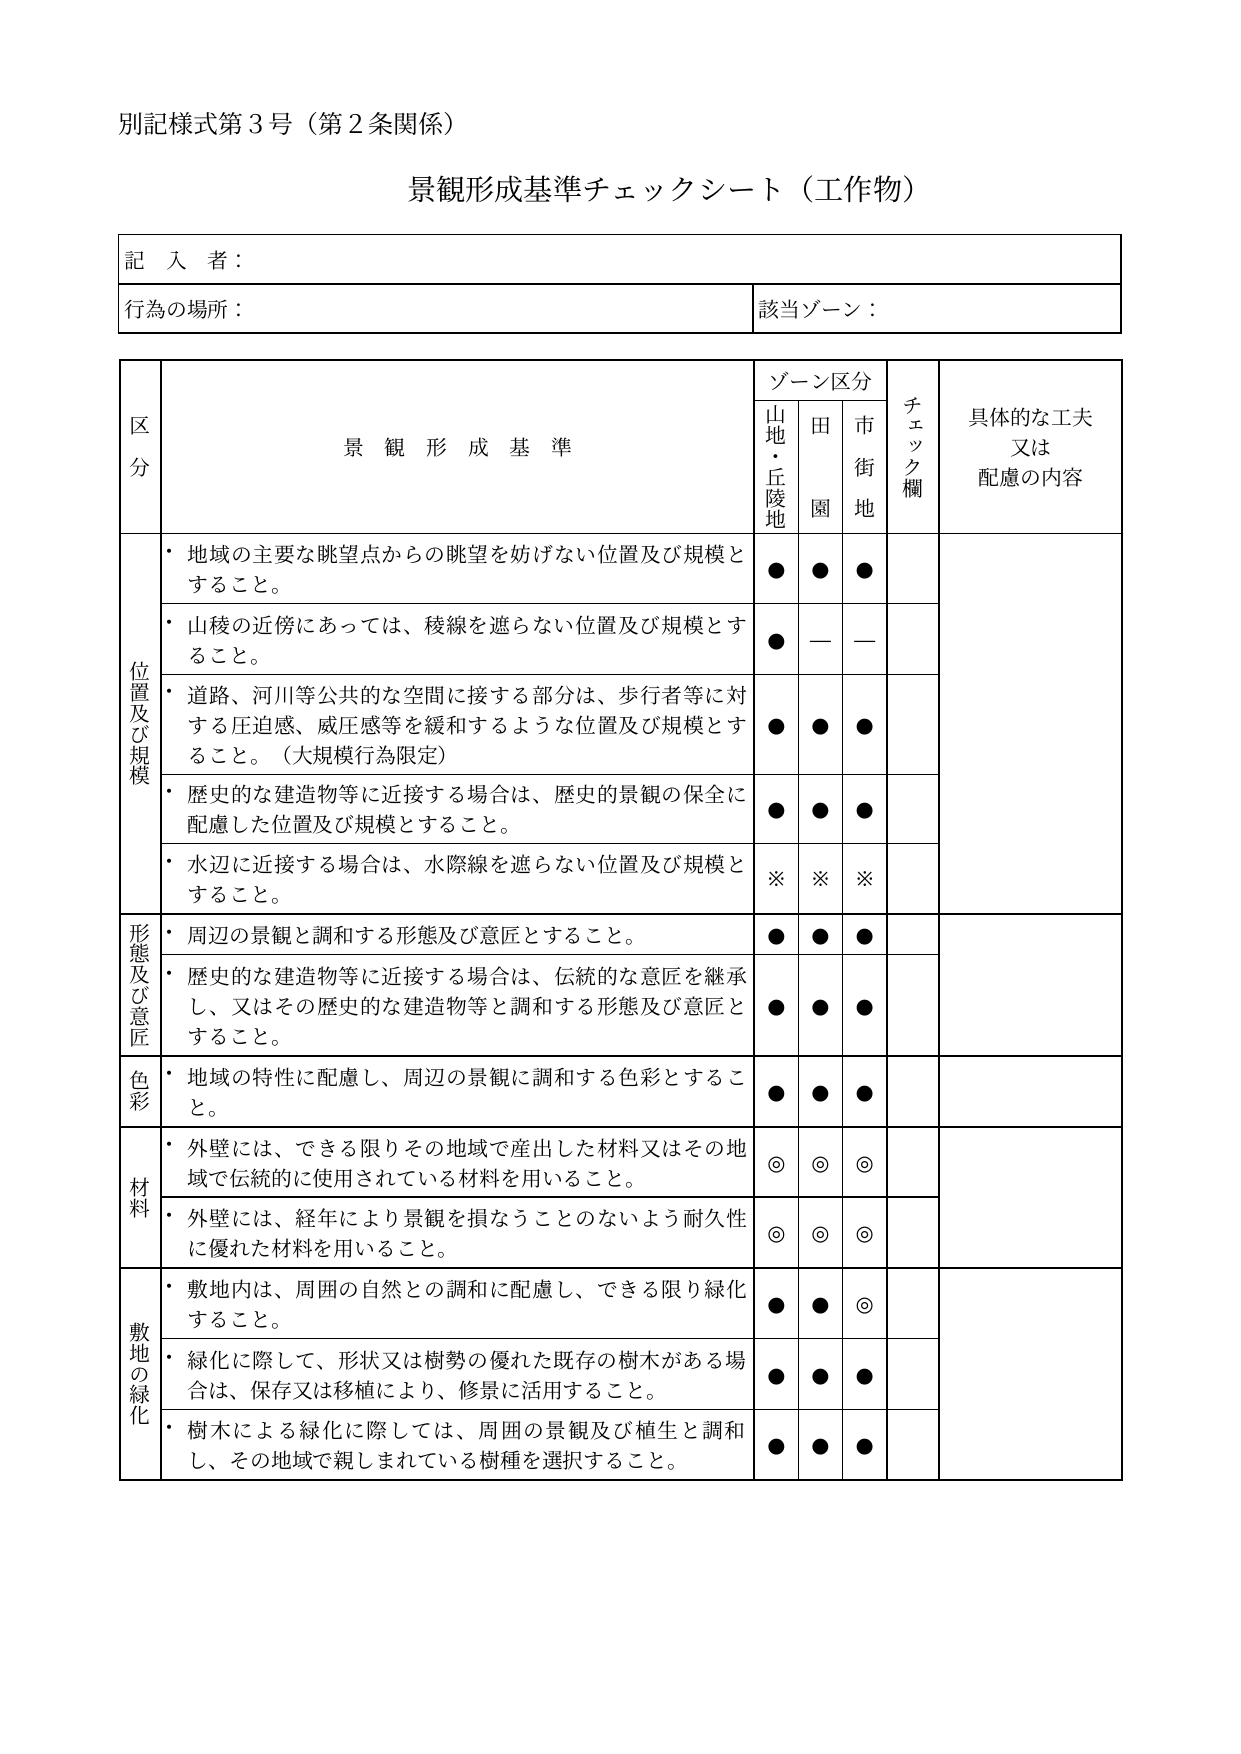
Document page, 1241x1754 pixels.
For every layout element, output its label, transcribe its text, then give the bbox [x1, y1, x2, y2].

table_cell [940, 534, 1121, 913]
table_cell 位置及び規模 [121, 534, 160, 913]
table_cell ● [843, 1057, 886, 1126]
table_cell [888, 1057, 938, 1126]
table_cell ● [799, 534, 842, 603]
table_cell 地域の特性に配慮し、周辺の景観に調和する色彩とすること。 [162, 1057, 753, 1126]
table_cell ● [799, 955, 842, 1055]
table_cell ◎ [843, 1198, 886, 1267]
table_cell 地域の主要な眺望点からの眺望を妨げない位置及び規模とすること。 [162, 534, 753, 603]
table_cell [888, 675, 938, 773]
table_cell ● [755, 1269, 798, 1338]
table_cell ― [799, 604, 842, 674]
table_cell [888, 1339, 938, 1409]
table_cell ● [799, 1269, 842, 1338]
table_cell 敷地内は、周囲の自然との調和に配慮し、できる限り緑化すること。 [162, 1269, 753, 1338]
table_cell ◎ [843, 1269, 886, 1338]
table_cell ● [755, 1339, 798, 1409]
table_cell 行為の場所： [119, 285, 752, 332]
table_cell ● [755, 915, 798, 954]
table_cell ● [799, 1339, 842, 1409]
table_cell [888, 775, 938, 843]
text 別記様式第３号（第２条関係） [118, 100, 1122, 142]
table_cell ● [843, 534, 886, 603]
table_cell ● [755, 1410, 798, 1479]
table_cell [940, 1269, 1121, 1479]
table_cell ◎ [755, 1198, 798, 1267]
table_cell ● [755, 604, 798, 674]
table_cell [888, 1128, 938, 1196]
table_cell ● [755, 955, 798, 1055]
table_cell ● [843, 1339, 886, 1409]
table_cell 敷地の緑化 [121, 1269, 160, 1479]
table_cell ● [843, 955, 886, 1055]
table_header チェック欄 [888, 361, 938, 533]
table_cell [940, 1128, 1121, 1267]
table_cell ※ [799, 844, 842, 913]
table_cell 外壁には、経年により景観を損なうことのないよう耐久性に優れた材料を用いること。 [162, 1198, 753, 1267]
table_cell 緑化に際して、形状又は樹勢の優れた既存の樹木がある場合は、保存又は移植により、修景に活用すること。 [162, 1339, 753, 1409]
table_cell ● [843, 675, 886, 773]
table_cell 樹木による緑化に際しては、周囲の景観及び植生と調和し、その地域で親しまれている樹種を選択すること。 [162, 1410, 753, 1479]
table_cell ● [755, 534, 798, 603]
table_cell 形態及び意匠 [121, 915, 160, 1055]
table_cell ― [843, 604, 886, 674]
table_header 景 観 形 成 基 準 [162, 361, 753, 533]
table_cell 該当ゾーン： [754, 285, 1120, 332]
table_cell ● [755, 675, 798, 773]
table_cell 周辺の景観と調和する形態及び意匠とすること。 [162, 915, 753, 954]
table_cell [888, 1198, 938, 1267]
table_cell [888, 915, 938, 954]
table_header ゾーン区分 [755, 361, 886, 399]
table_cell ● [799, 1057, 842, 1126]
table_cell ● [799, 915, 842, 954]
table_cell ◎ [755, 1128, 798, 1196]
table_cell ● [755, 775, 798, 843]
table_cell [888, 844, 938, 913]
table_cell ● [843, 1410, 886, 1479]
table_header 具体的な工夫 又は 配慮の内容 [940, 361, 1121, 533]
table_cell ◎ [843, 1128, 886, 1196]
table_cell 市 街 地 [843, 401, 886, 533]
table_cell ※ [755, 844, 798, 913]
table_cell 歴史的な建造物等に近接する場合は、歴史的景観の保全に配慮した位置及び規模とすること。 [162, 775, 753, 843]
table_cell 水辺に近接する場合は、水際線を遮らない位置及び規模とすること。 [162, 844, 753, 913]
table_cell ※ [843, 844, 886, 913]
table_cell ● [843, 915, 886, 954]
table_cell 田 園 [799, 401, 842, 533]
table_cell 材料 [121, 1128, 160, 1267]
table_cell 山稜の近傍にあっては、稜線を遮らない位置及び規模とすること。 [162, 604, 753, 674]
table_cell 外壁には、できる限りその地域で産出した材料又はその地域で伝統的に使用されている材料を用いること。 [162, 1128, 753, 1196]
text 景観形成基準チェックシート（工作物） [187, 167, 1122, 209]
table_cell ● [755, 1057, 798, 1126]
table_cell ● [843, 775, 886, 843]
table_cell [940, 915, 1121, 1055]
table_cell [888, 604, 938, 674]
table_cell ● [799, 775, 842, 843]
table_cell [888, 955, 938, 1055]
table_cell [888, 534, 938, 603]
table_cell [888, 1410, 938, 1479]
table_cell ◎ [799, 1128, 842, 1196]
table_cell ◎ [799, 1198, 842, 1267]
table_cell 色彩 [121, 1057, 160, 1126]
table_header 記 入 者： [119, 235, 1120, 283]
table_cell 道路、河川等公共的な空間に接する部分は、歩行者等に対する圧迫感、威圧感等を緩和するような位置及び規模とすること。（大規模行為限定） [162, 675, 753, 773]
table_cell [940, 1057, 1121, 1126]
table_header 区 分 [121, 361, 160, 533]
table_cell 歴史的な建造物等に近接する場合は、伝統的な意匠を継承し、又はその歴史的な建造物等と調和する形態及び意匠とすること。 [162, 955, 753, 1055]
table_cell 山地・丘陵地 [755, 401, 798, 533]
table_cell ● [799, 675, 842, 773]
table_cell ● [799, 1410, 842, 1479]
table_cell [888, 1269, 938, 1338]
